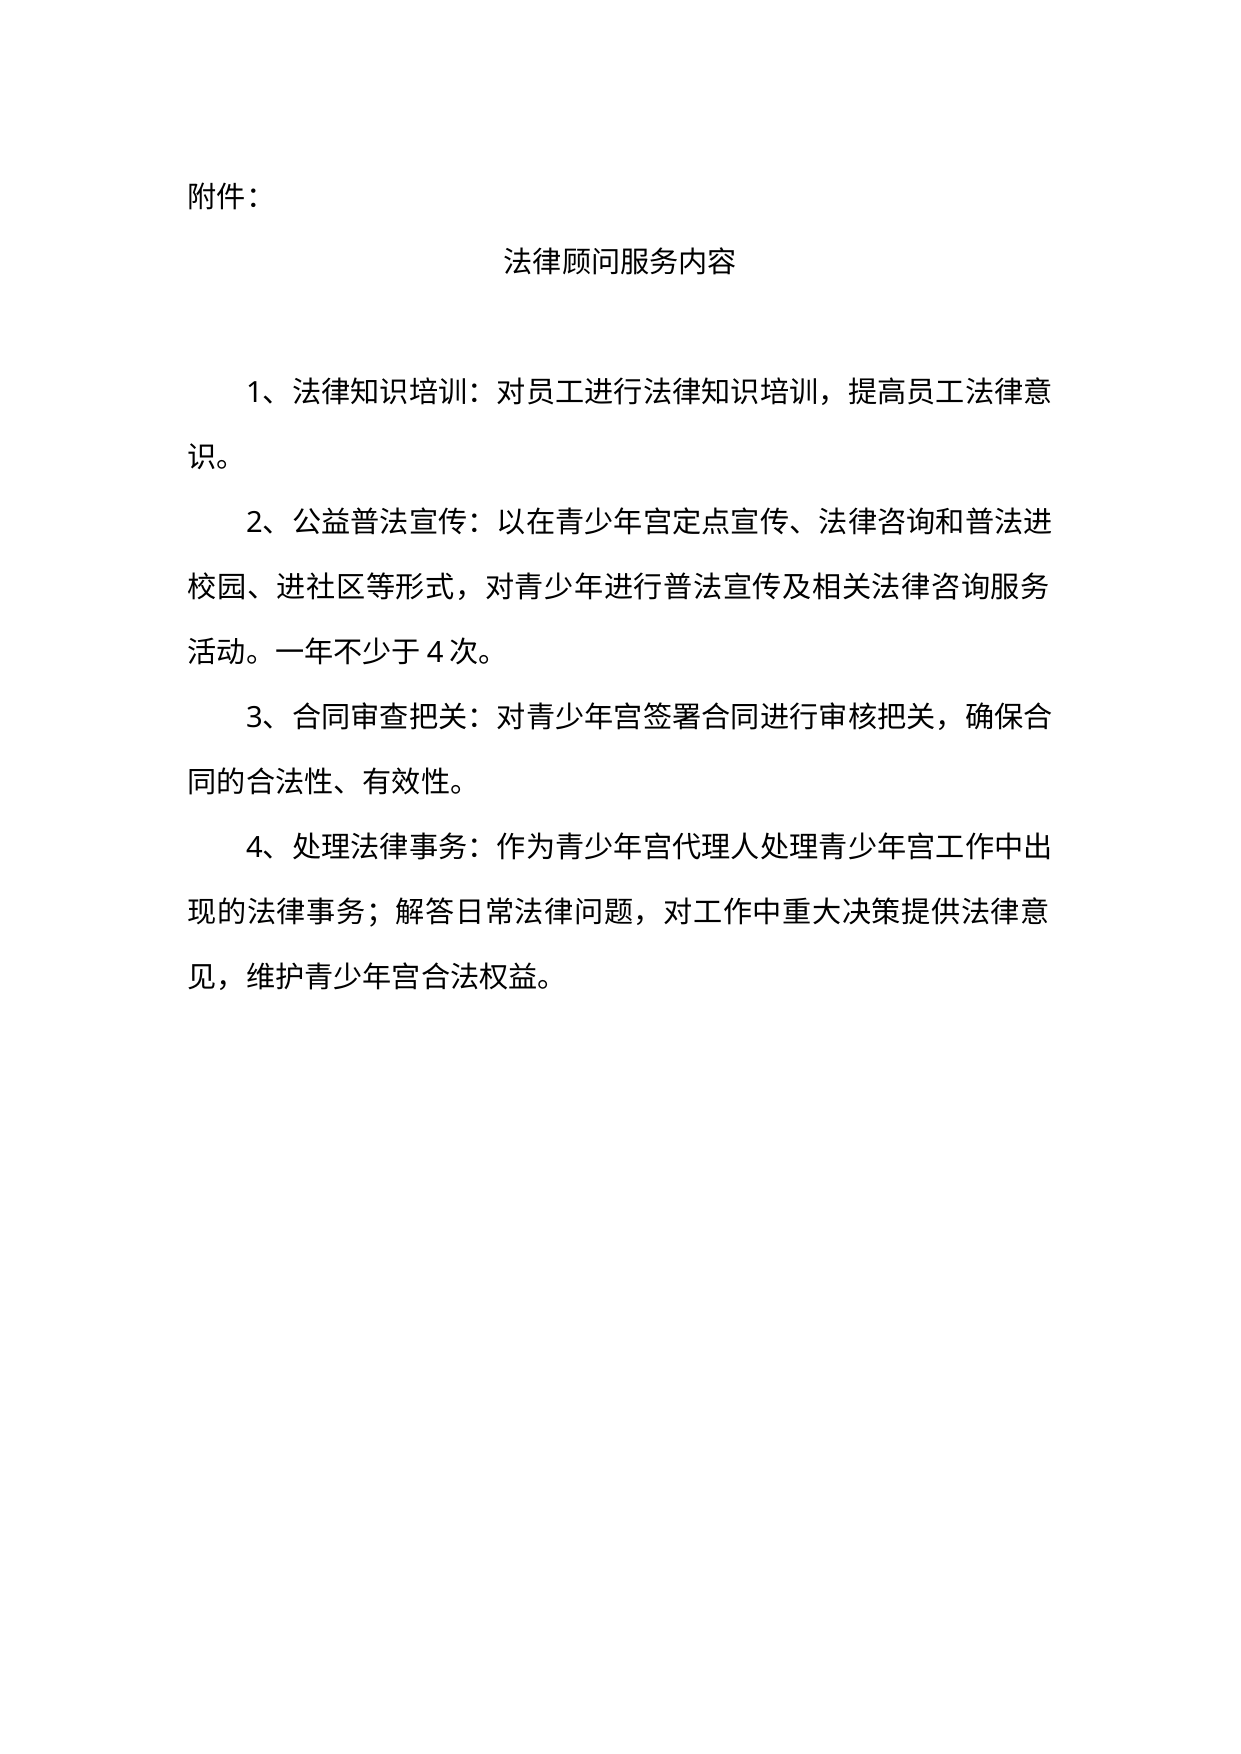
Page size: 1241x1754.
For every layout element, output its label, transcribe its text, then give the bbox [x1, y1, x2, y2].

text 1、法律知识培训：对员工进行法律知识培训，提高员工法律意识。 [187, 357, 1053, 487]
text 附件： [187, 162, 1053, 227]
text 法律顾问服务内容 [187, 227, 1053, 292]
text 4、处理法律事务：作为青少年宫代理人处理青少年宫工作中出现的法律事务；解答日常法律问题，对工作中重大决策提供法律意见，维护青少年宫合法权益。 [187, 812, 1053, 1007]
text 3、合同审查把关：对青少年宫签署合同进行审核把关，确保合同的合法性、有效性。 [187, 682, 1053, 812]
text 2、公益普法宣传：以在青少年宫定点宣传、法律咨询和普法进校园、进社区等形式，对青少年进行普法宣传及相关法律咨询服务活动。一年不少于4次。 [187, 487, 1053, 682]
